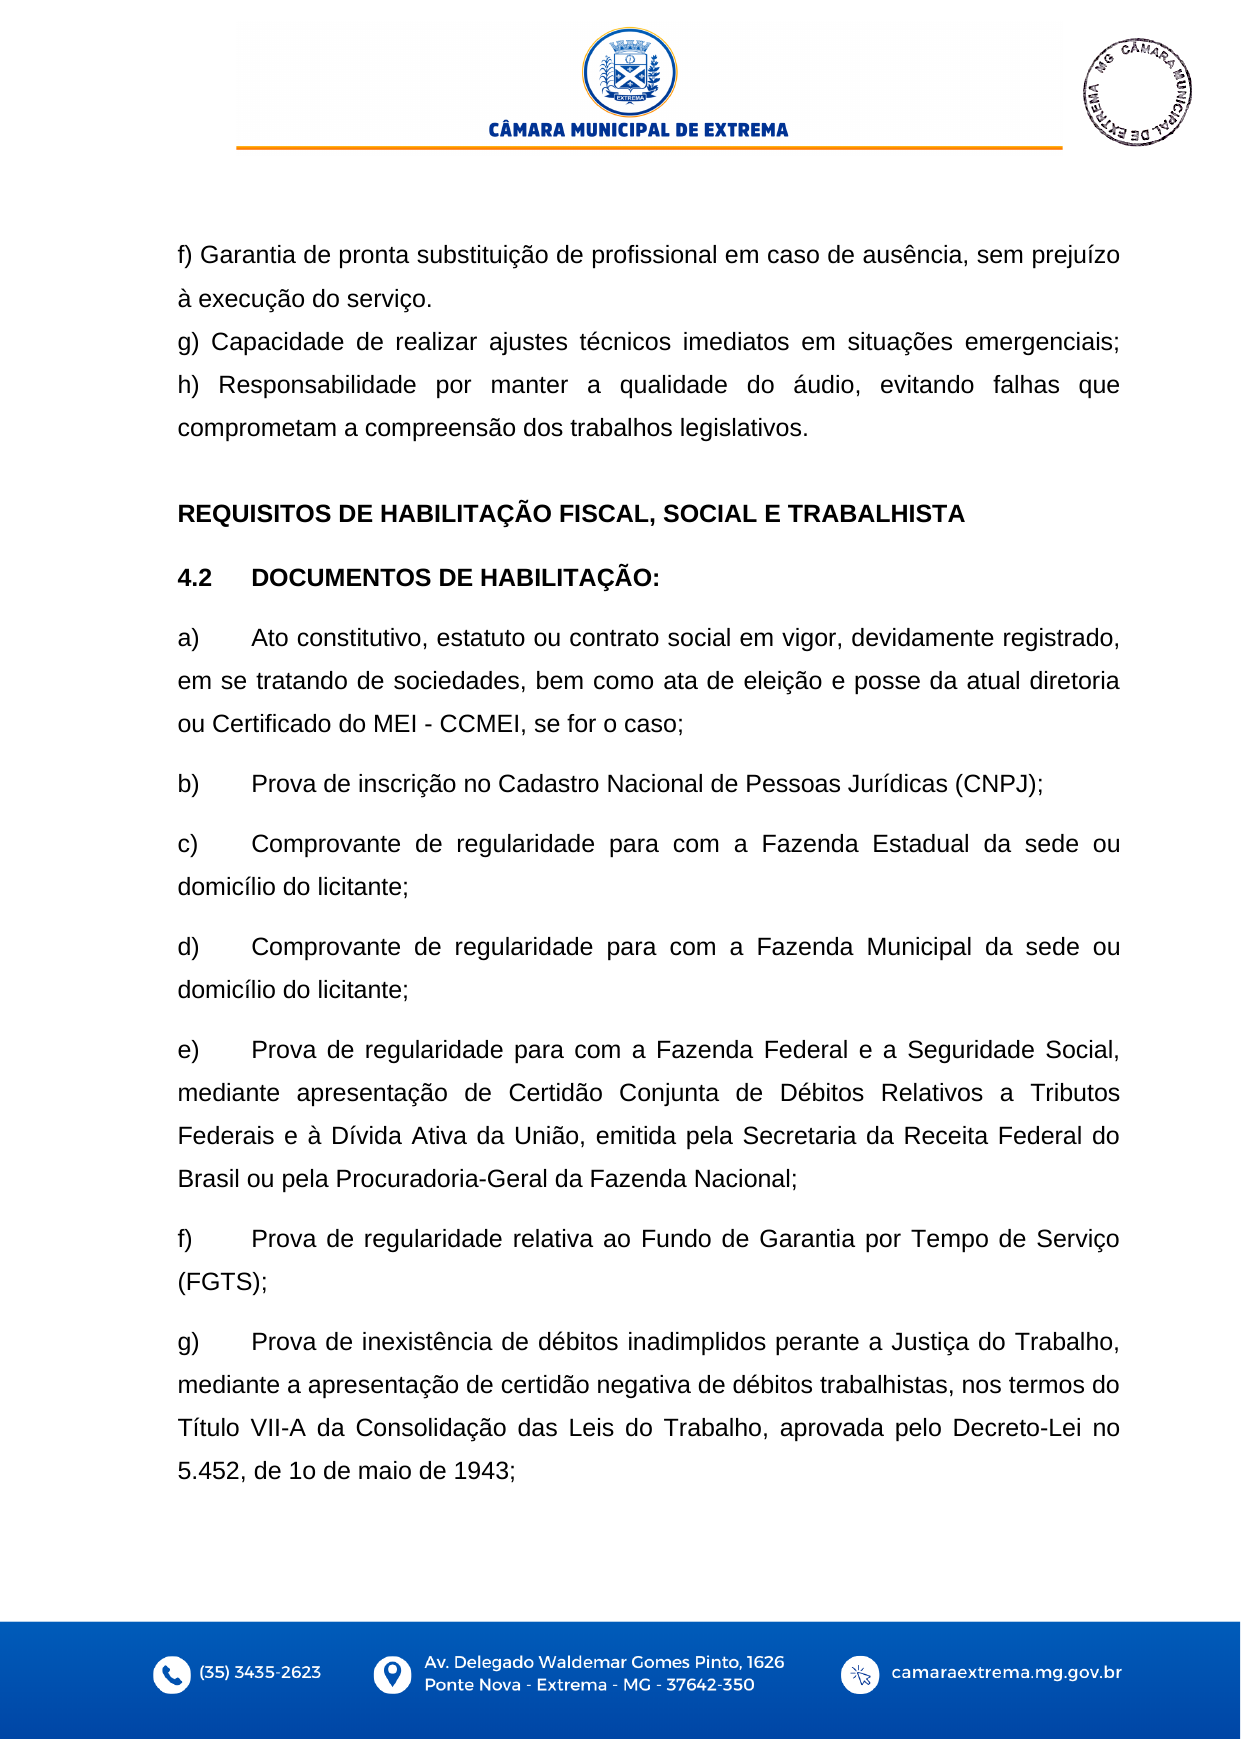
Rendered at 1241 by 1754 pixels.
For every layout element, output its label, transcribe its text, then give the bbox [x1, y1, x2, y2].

text c) Comprovante de regularidade para com a Fazenda Estadual da sede ou domicílio do licitante; [177, 829, 1122, 901]
picture [236, 21, 1063, 156]
text e) Prova de regularidade para com a Fazenda Federal e a Seguridade Social, mediante apresentação de Certidão Conjunta de Débitos Relativos a Tributos Federais e à Dívida Ativa da União, emitida pela Secretaria da Receita Federal do Brasil ou pela Procuradoria-Geral da Fazenda Nacional; [177, 1035, 1122, 1193]
picture [0, 1619, 1241, 1739]
text b) Prova de inscrição no Cadastro Nacional de Pessoas Jurídicas (CNPJ); [177, 769, 1122, 798]
text g) Capacidade de realizar ajustes técnicos imediatos em situações emergenciais; h) Responsabilidade por manter a qualidade do áudio, evitando falhas que comprometam a compreensão dos trabalhos legislativos. [177, 327, 1122, 442]
text g) Prova de inexistência de débitos inadimplidos perante a Justiça do Trabalho, mediante a apresentação de certidão negativa de débitos trabalhistas, nos termos do Título VII-A da Consolidação das Leis do Trabalho, aprovada pelo Decreto-Lei no 5.452, de 1o de maio de 1943; [177, 1327, 1122, 1485]
text 4.2 DOCUMENTOS DE HABILITAÇÃO: [177, 563, 1122, 592]
picture [1077, 30, 1198, 159]
text a) Ato constitutivo, estatuto ou contrato social em vigor, devidamente registrado, em se tratando de sociedades, bem como ata de eleição e posse da atual diretoria ou Certificado do MEI - CCMEI, se for o caso; [177, 623, 1122, 738]
list REQUISITOS DE HABILITAÇÃO FISCAL, SOCIAL E TRABALHISTA [177, 499, 1122, 528]
text d) Comprovante de regularidade para com a Fazenda Municipal da sede ou domicílio do licitante; [177, 932, 1122, 1004]
text f) Prova de regularidade relativa ao Fundo de Garantia por Tempo de Serviço (FGTS); [177, 1224, 1122, 1296]
